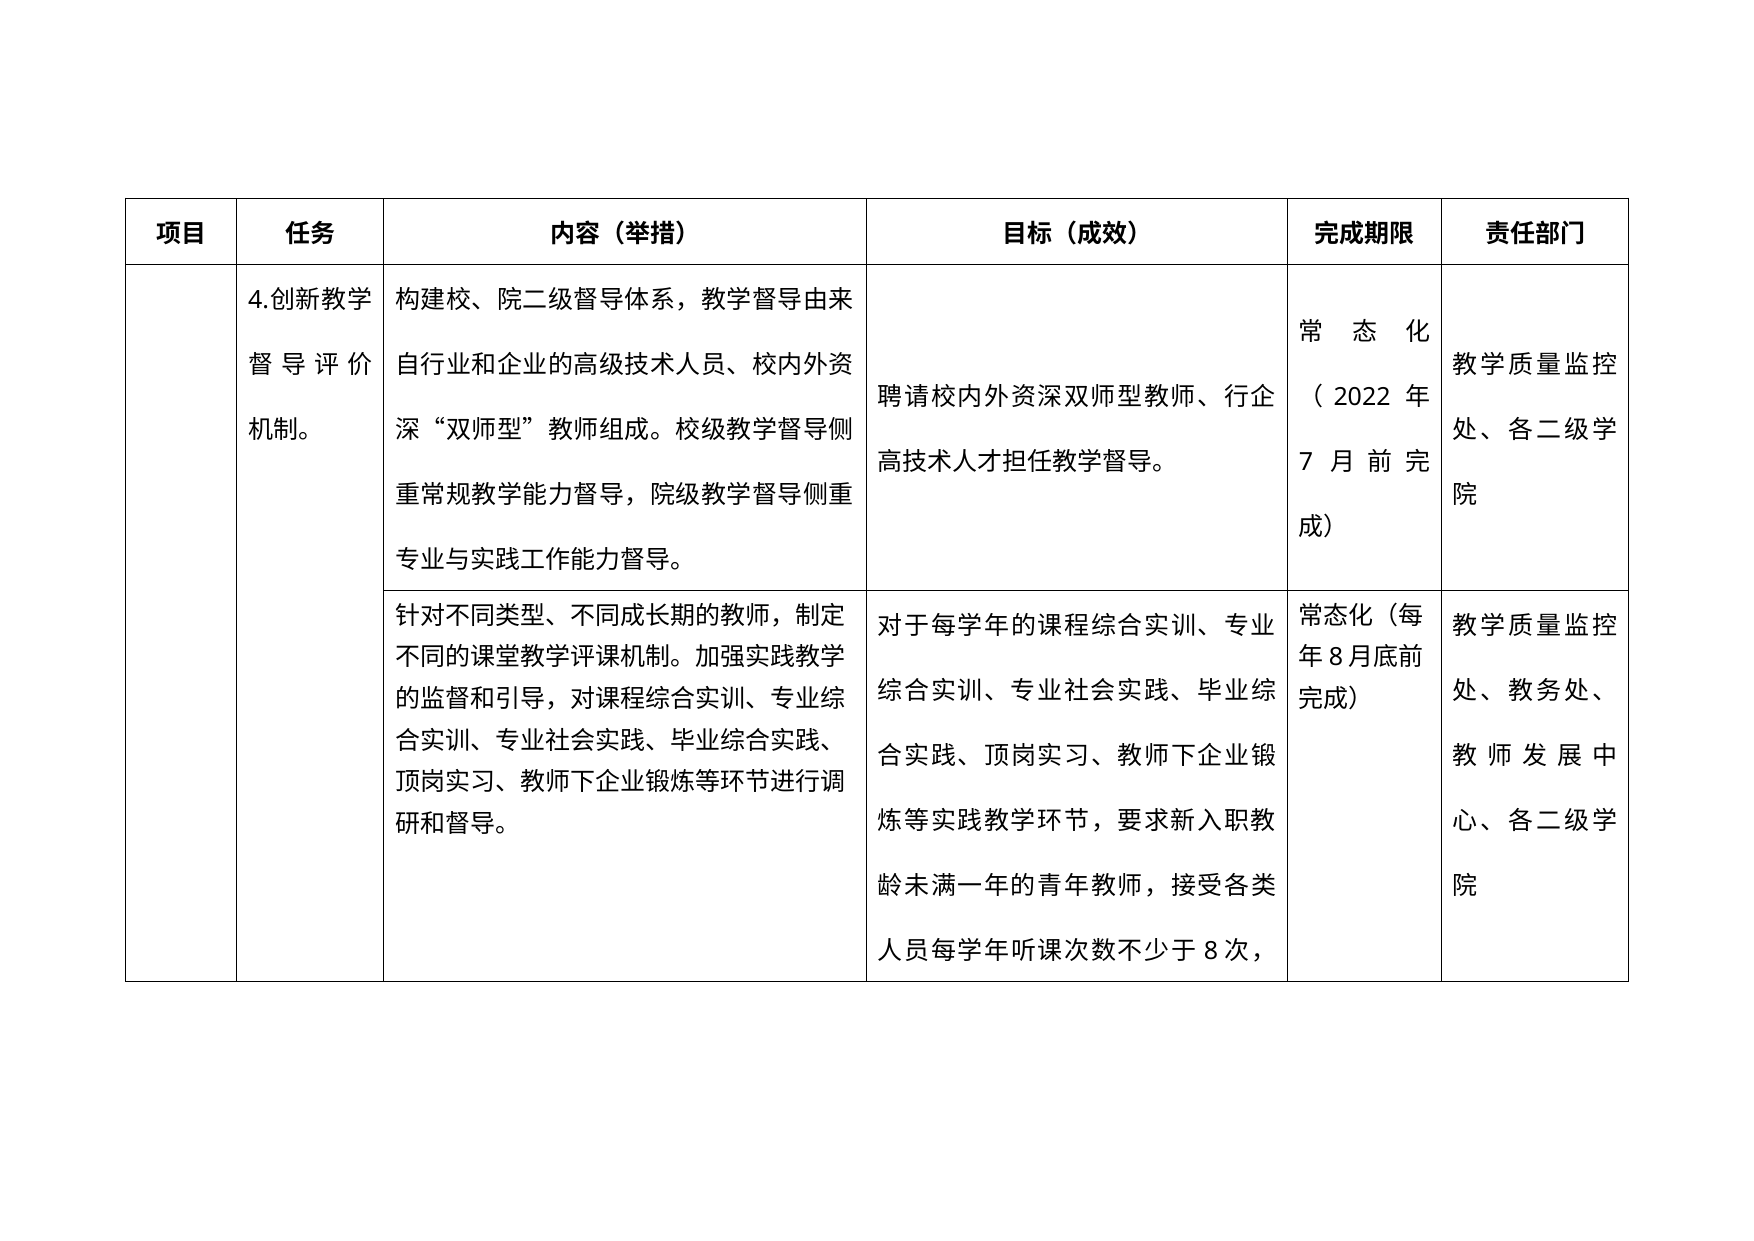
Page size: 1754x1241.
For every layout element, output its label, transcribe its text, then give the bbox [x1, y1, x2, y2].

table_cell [384, 591, 866, 981]
table_header 项目 [126, 199, 236, 264]
table_cell 构建校、院二级督导体系，教学督导由来自行业和企业的高级技术人员、校内外资深“双师型”教师组成。校级教学督导侧重常规教学能力督导，院级教学督导侧重专业与实践工作能力督导。 [384, 265, 866, 590]
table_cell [867, 591, 1287, 981]
table_cell 教学质量监控处、各二级学院 [1442, 265, 1628, 590]
table_cell 常态化（每年8月底前完成） [1288, 591, 1441, 981]
table_cell 常态化（2022年7月前完成） [1288, 265, 1441, 590]
table_cell 聘请校内外资深双师型教师、行企高技术人才担任教学督导。 [867, 265, 1287, 590]
table_header 责任部门 [1442, 199, 1628, 264]
table_header 目标（成效） [867, 199, 1287, 264]
table_header 完成期限 [1288, 199, 1441, 264]
table_cell 教学质量监控处、教务处、教师发展中心、各二级学院 [1442, 591, 1628, 981]
table_header 任务 [237, 199, 383, 264]
table_header 内容（举措） [384, 199, 866, 264]
table_cell 4.创新教学督导评价机制。 [237, 265, 383, 981]
